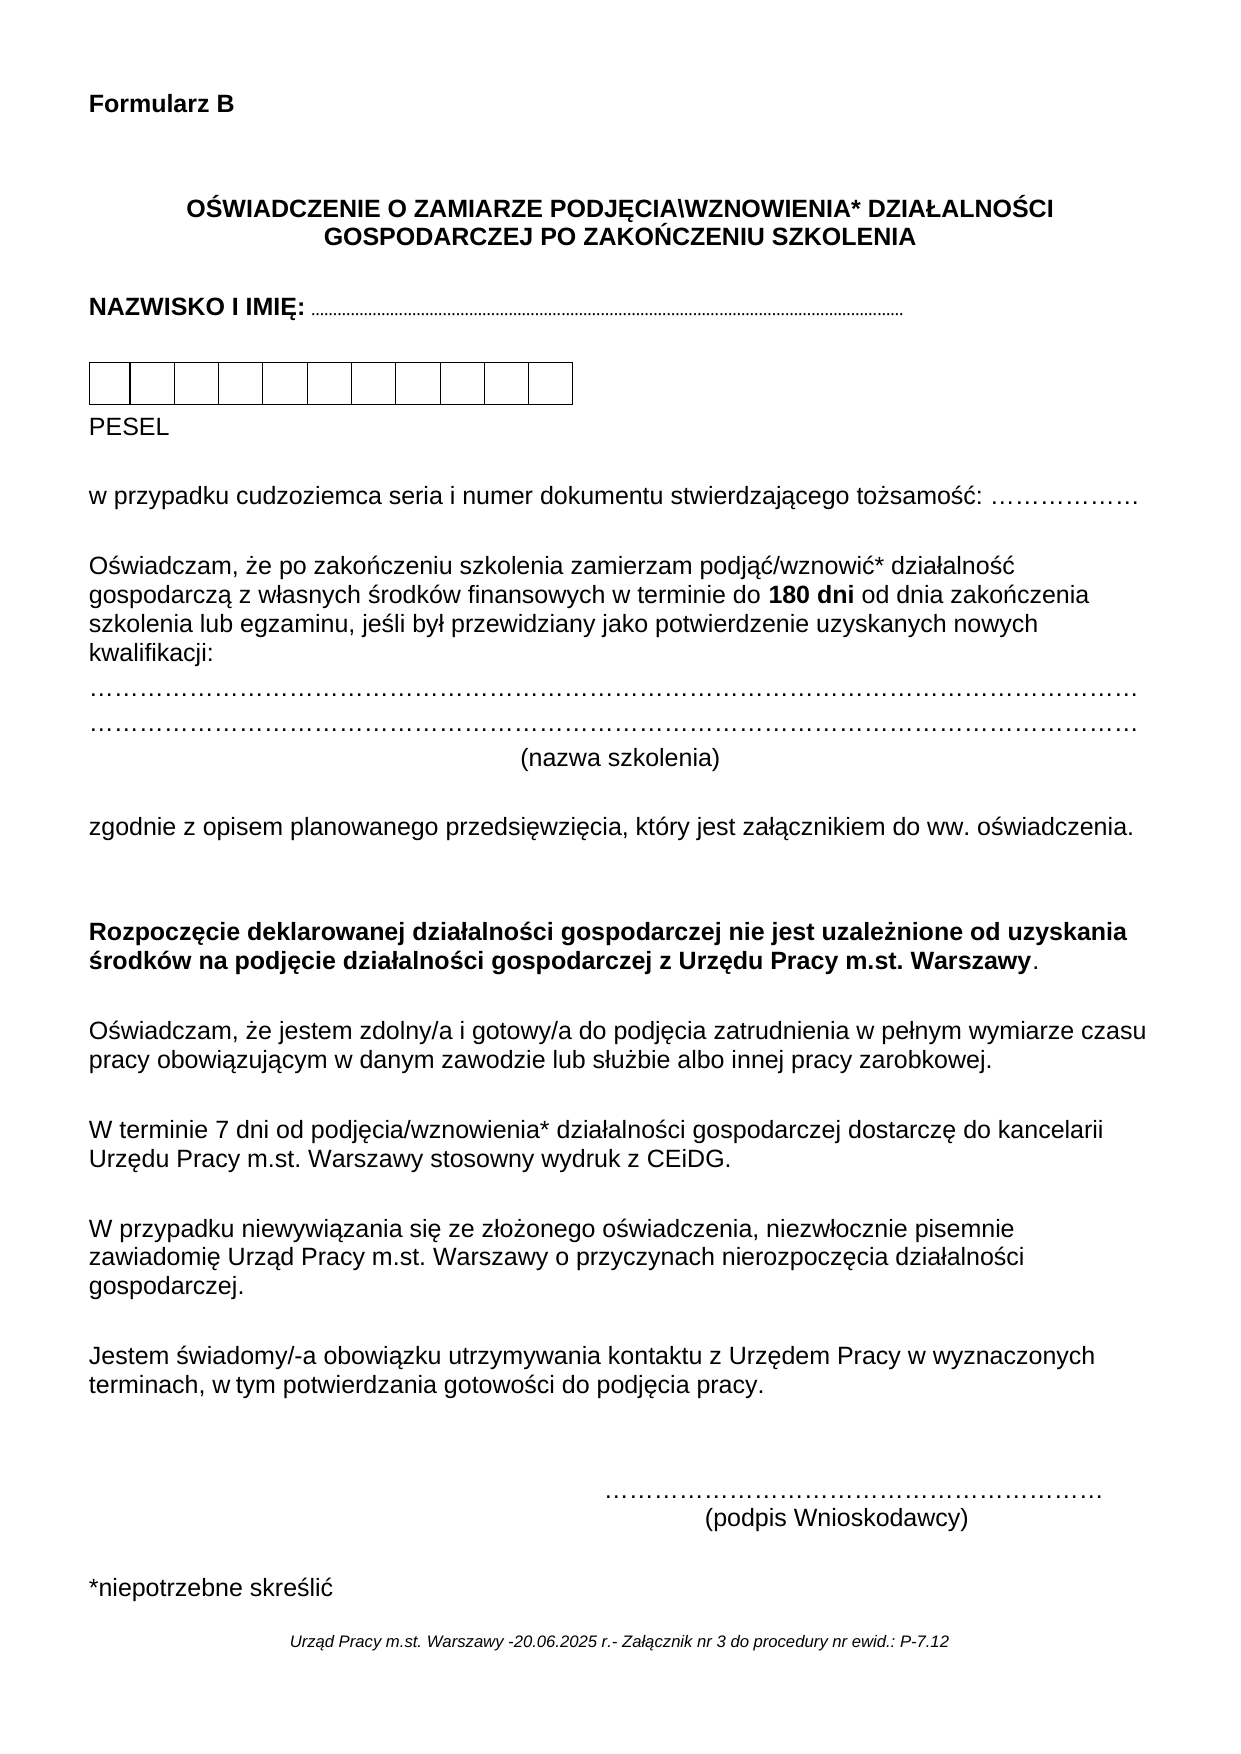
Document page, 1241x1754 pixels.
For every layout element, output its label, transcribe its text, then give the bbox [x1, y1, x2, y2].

text PESEL [89, 412, 1152, 440]
table_header [352, 363, 395, 404]
text w przypadku cudzoziemca seria i numer dokumentu stwierdzającego tożsamość: ……………… [89, 481, 1152, 510]
text (nazwa szkolenia) [89, 743, 1152, 771]
text Rozpoczęcie deklarowanej działalności gospodarczej nie jest uzależnione od uzyskania środków na podjęcie działalności gospodarczej z Urzędu Pracy m.st. Warszawy. [89, 917, 1152, 975]
text OŚWIADCZENIE O ZAMIARZE PODJĘCIA\WZNOWIENIA* DZIAŁALNOŚCI GOSPODARCZEJ PO ZAKOŃCZENIU SZKOLENIA [89, 194, 1152, 251]
text W terminie 7 dni od podjęcia/wznowienia* działalności gospodarczej dostarczę do kancelarii Urzędu Pracy m.st. Warszawy stosowny wydruk z CEiDG. [89, 1115, 1152, 1172]
text Formularz B [89, 89, 1152, 117]
text …………………………………………………… (podpis Wnioskodawcy) [89, 1474, 1152, 1532]
text Oświadczam, że po zakończeniu szkolenia zamierzam podjąć/wznowić* działalność gospodarczą z własnych środków finansowych w terminie do 180 dni od dnia zakończenia szkolenia lub egzaminu, jeśli był przewidziany jako potwierdzenie uzyskanych nowych kwalifikacji: [89, 551, 1152, 666]
text nazwisko i Imię: ……………………………………………………………………………………………………………………… [89, 292, 1152, 321]
table_header [131, 363, 174, 404]
table_header [175, 363, 218, 404]
text *niepotrzebne skreślić [89, 1573, 1152, 1602]
text Jestem świadomy/-a obowiązku utrzymywania kontaktu z Urzędem Pracy w wyznaczonych terminach, w tym potwierdzania gotowości do podjęcia pracy. [89, 1341, 1152, 1399]
text W przypadku niewywiązania się ze złożonego oświadczenia, niezwłocznie pisemnie zawiadomię Urząd Pracy m.st. Warszawy o przyczynach nierozpoczęcia działalności gospodarczej. [89, 1213, 1152, 1300]
table_header [308, 363, 351, 404]
table_header [219, 363, 262, 404]
text Oświadczam, że jestem zdolny/a i gotowy/a do podjęcia zatrudnienia w pełnym wymiarze czasu pracy obowiązującym w danym zawodzie lub służbie albo innej pracy zarobkowej. [89, 1016, 1152, 1073]
table_header [441, 363, 484, 404]
table_header [396, 363, 440, 404]
text ……………………………………………………………………………………………………………… [89, 673, 1152, 701]
text zgodnie z opisem planowanego przedsięwzięcia, który jest załącznikiem do ww. oświadczenia. [89, 812, 1152, 841]
table_header [485, 363, 528, 404]
table_header [90, 363, 129, 404]
table_header [263, 363, 307, 404]
text ……………………………………………………………………………………………………………… [89, 708, 1152, 736]
table_header [529, 363, 572, 404]
